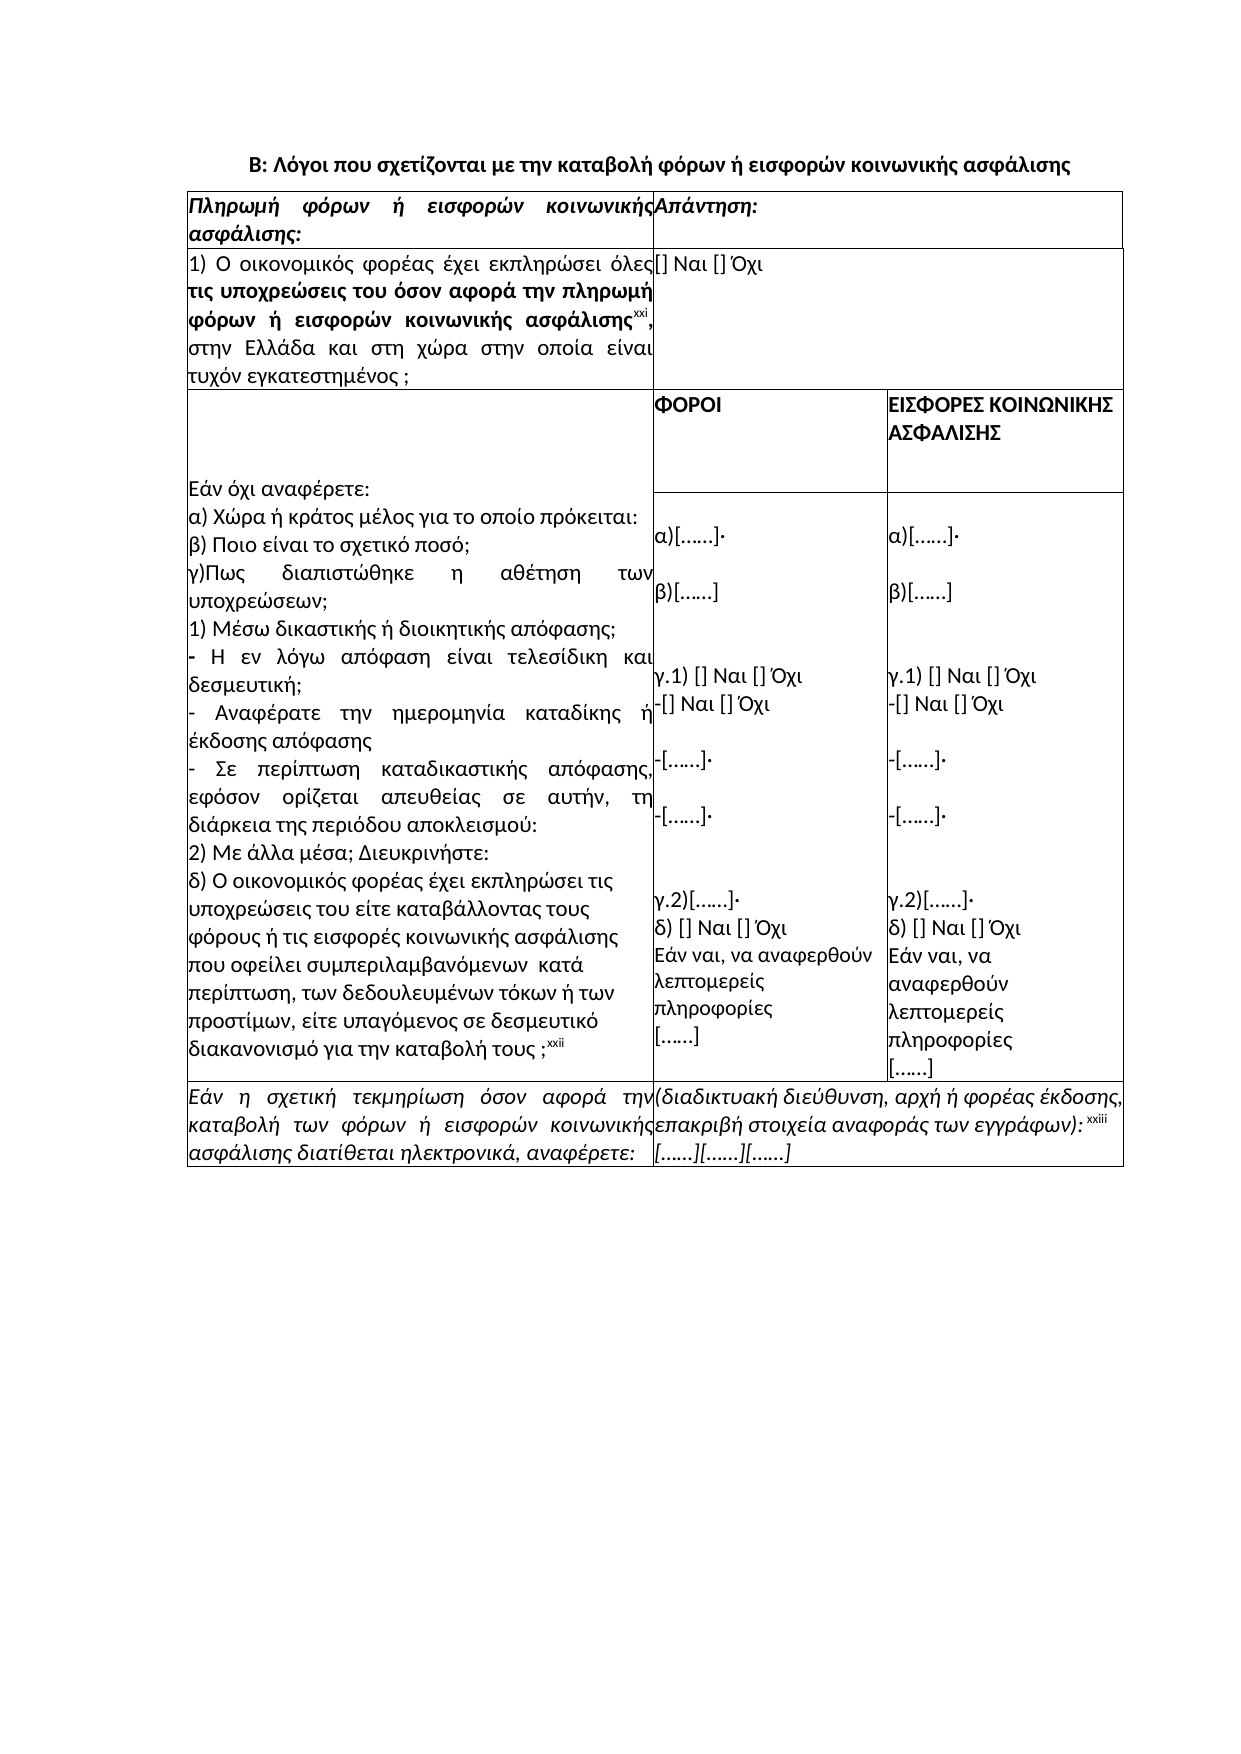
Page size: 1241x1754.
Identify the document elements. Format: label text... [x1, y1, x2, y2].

table_cell (διαδικτυακή διεύθυνση, αρχή ή φορέας έκδοσης, επακριβή στοιχεία αναφοράς των εγγράφων): [……][……][……] [654, 1082, 1123, 1166]
table_header Πληρωμή φόρων ή εισφορών κοινωνικής ασφάλισης: [188, 192, 653, 248]
table_cell ΦΟΡΟΙ [654, 390, 887, 492]
table_header Απάντηση: [654, 192, 1122, 248]
text Β: Λόγοι που σχετίζονται με την καταβολή φόρων ή εισφορών κοινωνικής ασφάλισης [187, 150, 1132, 178]
table_cell 1) Ο οικονομικός φορέας έχει εκπληρώσει όλες τις υποχρεώσεις του όσον αφορά την πληρωμή φόρων ή εισφορών κοινωνικής ασφάλισης, στην Ελλάδα και στη χώρα στην οποία είναι τυχόν εγκατεστημένος ; [188, 249, 653, 389]
table_cell Εάν η σχετική τεκμηρίωση όσον αφορά την καταβολή των φόρων ή εισφορών κοινωνικής ασφάλισης διατίθεται ηλεκτρονικά, αναφέρετε: [188, 1082, 653, 1166]
table_cell ΕΙΣΦΟΡΕΣ ΚΟΙΝΩΝΙΚΗΣ ΑΣΦΑΛΙΣΗΣ [888, 390, 1123, 492]
table_cell [] Ναι [] Όχι [654, 249, 1123, 389]
table_cell α)[……]· β)[……] γ.1) [] Ναι [] Όχι -[] Ναι [] Όχι -[……]· -[……]· γ.2)[……]· δ) [] Ναι [] Όχι Εάν ναι, να αναφερθούν λεπτομερείς πληροφορίες [……] [888, 493, 1123, 1081]
table_cell α)[……]· β)[……] γ.1) [] Ναι [] Όχι -[] Ναι [] Όχι -[……]· -[……]· γ.2)[……]· δ) [] Ναι [] Όχι Εάν ναι, να αναφερθούν λεπτομερείς πληροφορίες [……] [654, 493, 887, 1081]
table_cell Εάν όχι αναφέρετε: α) Χώρα ή κράτος μέλος για το οποίο πρόκειται: β) Ποιο είναι το σχετικό ποσό; γ)Πως διαπιστώθηκε η αθέτηση των υποχρεώσεων; 1) Μέσω δικαστικής ή διοικητικής απόφασης; - Η εν λόγω απόφαση είναι τελεσίδικη και δεσμευτική; - Αναφέρατε την ημερομηνία καταδίκης ή έκδοσης απόφασης - Σε περίπτωση καταδικαστικής απόφασης, εφόσον ορίζεται απευθείας σε αυτήν, τη διάρκεια της περιόδου αποκλεισμού: 2) Με άλλα μέσα; Διευκρινήστε: δ) Ο οικονομικός φορέας έχει εκπληρώσει τις υποχρεώσεις του είτε καταβάλλοντας τους φόρους ή τις εισφορές κοινωνικής ασφάλισης που οφείλει συμπεριλαμβανόμενων κατά περίπτωση, των δεδουλευμένων τόκων ή των προστίμων, είτε υπαγόμενος σε δεσμευτικό διακανονισμό για την καταβολή τους ; [188, 390, 653, 1081]
